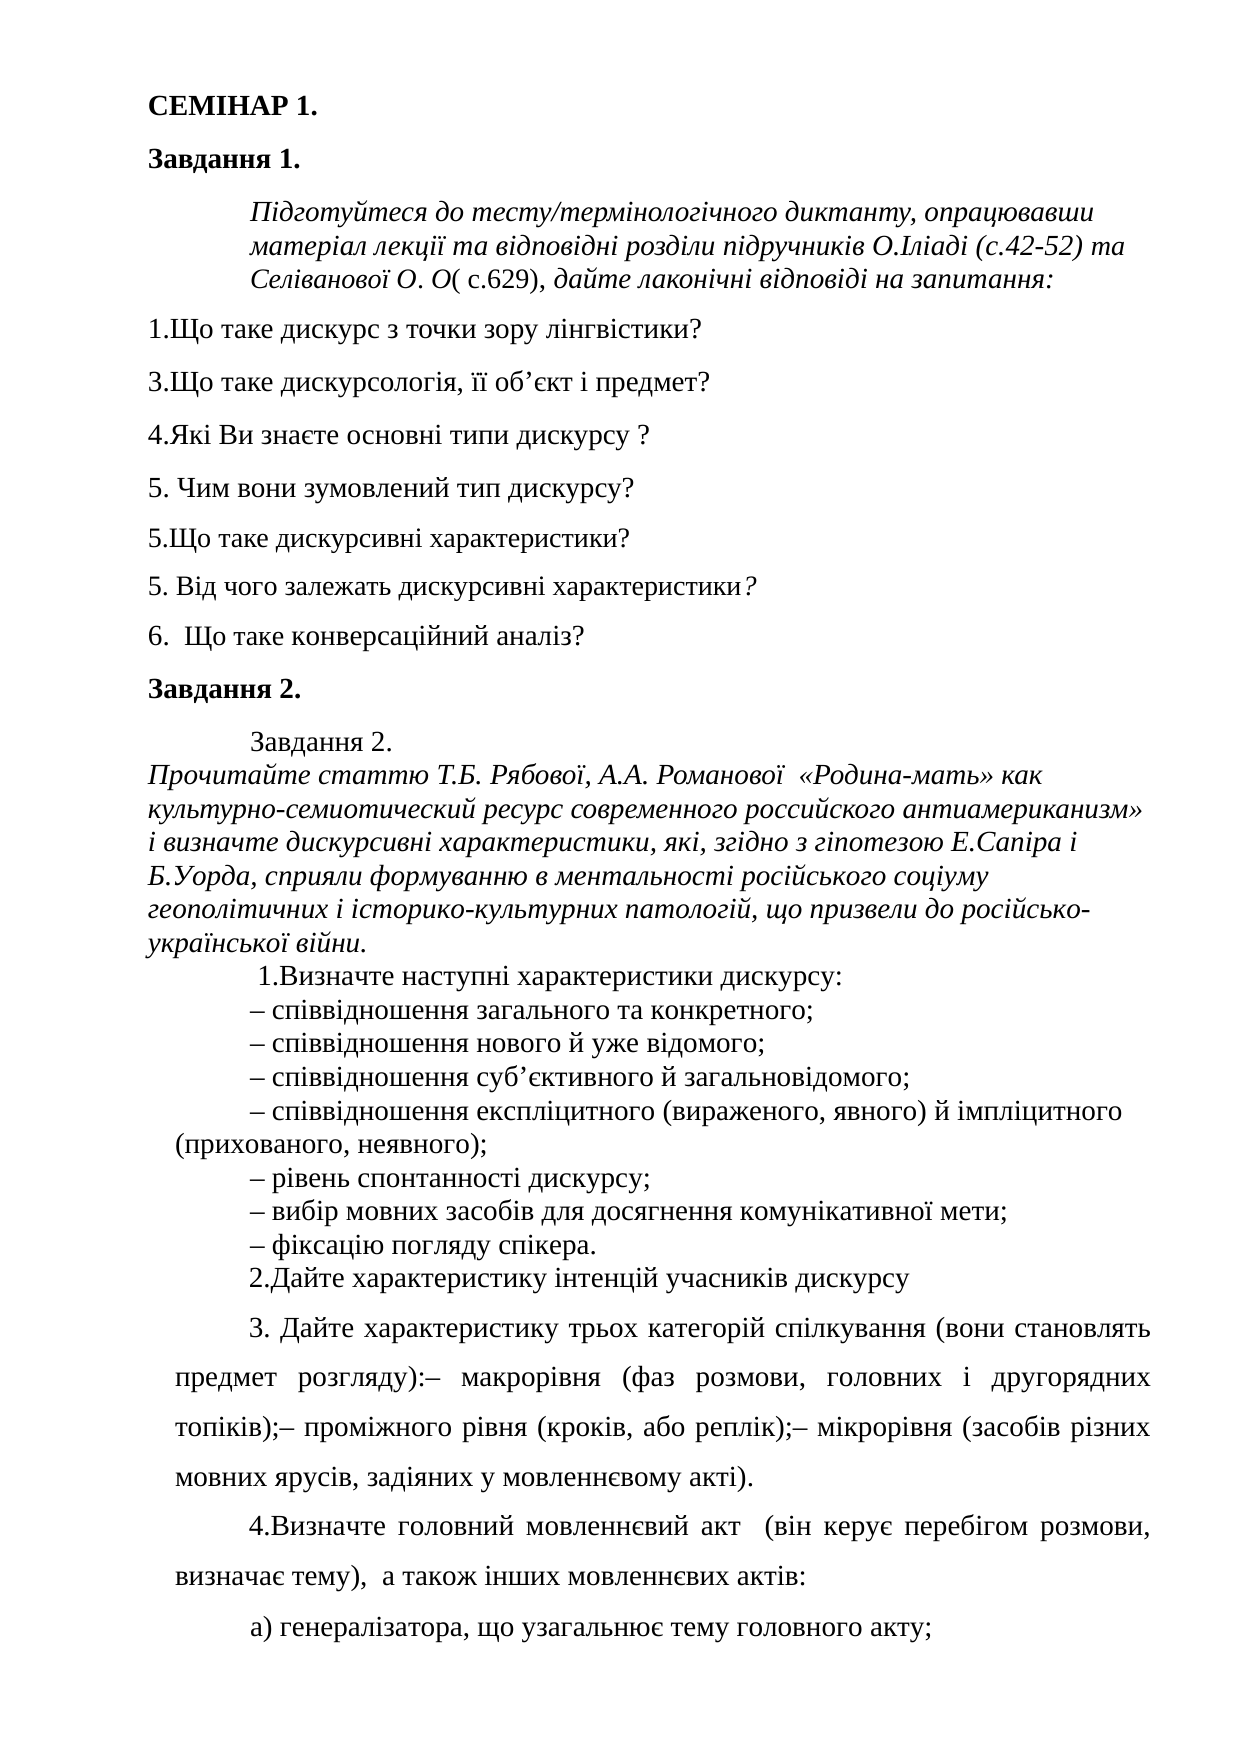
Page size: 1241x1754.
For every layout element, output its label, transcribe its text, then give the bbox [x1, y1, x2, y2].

text 1.Визначте наступні характеристики дискурсу: [250, 958, 1152, 992]
text (прихованого, неявного); [175, 1126, 1152, 1160]
text Завдання 2. [250, 724, 1152, 757]
text 1.Що таке дискурс з точки зору лінгвістики? [148, 311, 1152, 345]
text – співвідношення загального та конкретного; [250, 992, 1152, 1026]
text Підготуйтеся до тесту/термінологічного диктанту, опрацювавши матеріал лекції та відповідні розділи підручників О.Іліаді (с.42-52) та Селіванової О. О( с.629), дайте лаконічні відповіді на запитання: [250, 194, 1152, 295]
text – співвідношення експліцитного (вираженого, явного) й імпліцитного [250, 1093, 1152, 1126]
text 2.Дайте характеристику інтенцій учасників дискурсу [175, 1260, 1152, 1294]
text Завдання 1. [148, 141, 1152, 175]
text 5. Чим вони зумовлений тип дискурсу? [148, 470, 1152, 503]
text 6. Що таке конверсаційний аналіз? [148, 618, 1152, 652]
text 4.Визначте головний мовленнєвий акт (він керує перебігом розмови, визначає тему), а також інших мовленнєвих актів: [175, 1508, 1152, 1591]
text – рівень спонтанності дискурсу; [250, 1160, 1152, 1193]
text – вибір мовних засобів для досягнення комунікативної мети; [250, 1193, 1152, 1227]
text 5.Що таке дискурсивні характеристики? [148, 523, 1152, 554]
text – співвідношення субʼєктивного й загальновідомого; [250, 1059, 1152, 1093]
text – співвідношення нового й уже відомого; [250, 1026, 1152, 1059]
text а) генералізатора, що узагальнює тему головного акту; [250, 1609, 1152, 1642]
text Завдання 2. [148, 671, 1152, 704]
text Прочитайте статтю Т.Б. Рябової, А.А. Романової «Родина-мать» как культурно-семиотический ресурс современного российского антиамериканизм» і визначте дискурсивні характеристики, які, згідно з гіпотезою Е.Сапіра і Б.Уорда, сприяли формуванню в ментальності російського соціуму геополітичних і історико-культурних патологій, що призвели до російсько-української війни. [148, 757, 1152, 958]
text СЕМІНАР 1. [148, 88, 1152, 122]
text – фіксацію погляду спікера. [250, 1227, 1152, 1260]
text 3.Що таке дискурсологія, її об’єкт і предмет? [148, 364, 1152, 398]
text 5. Від чого залежать дискурсивні характеристики? [148, 570, 1152, 601]
text 4.Які Ви знаєте основні типи дискурсу ? [148, 417, 1152, 451]
text 3. Дайте характеристику трьох категорій спілкування (вони становлять предмет розгляду):– макрорівня (фаз розмови, головних і другорядних топіків);– проміжного рівня (кроків, або реплік);– мікрорівня (засобів різних мовних ярусів, задіяних у мовленнєвому акті). [175, 1310, 1152, 1492]
